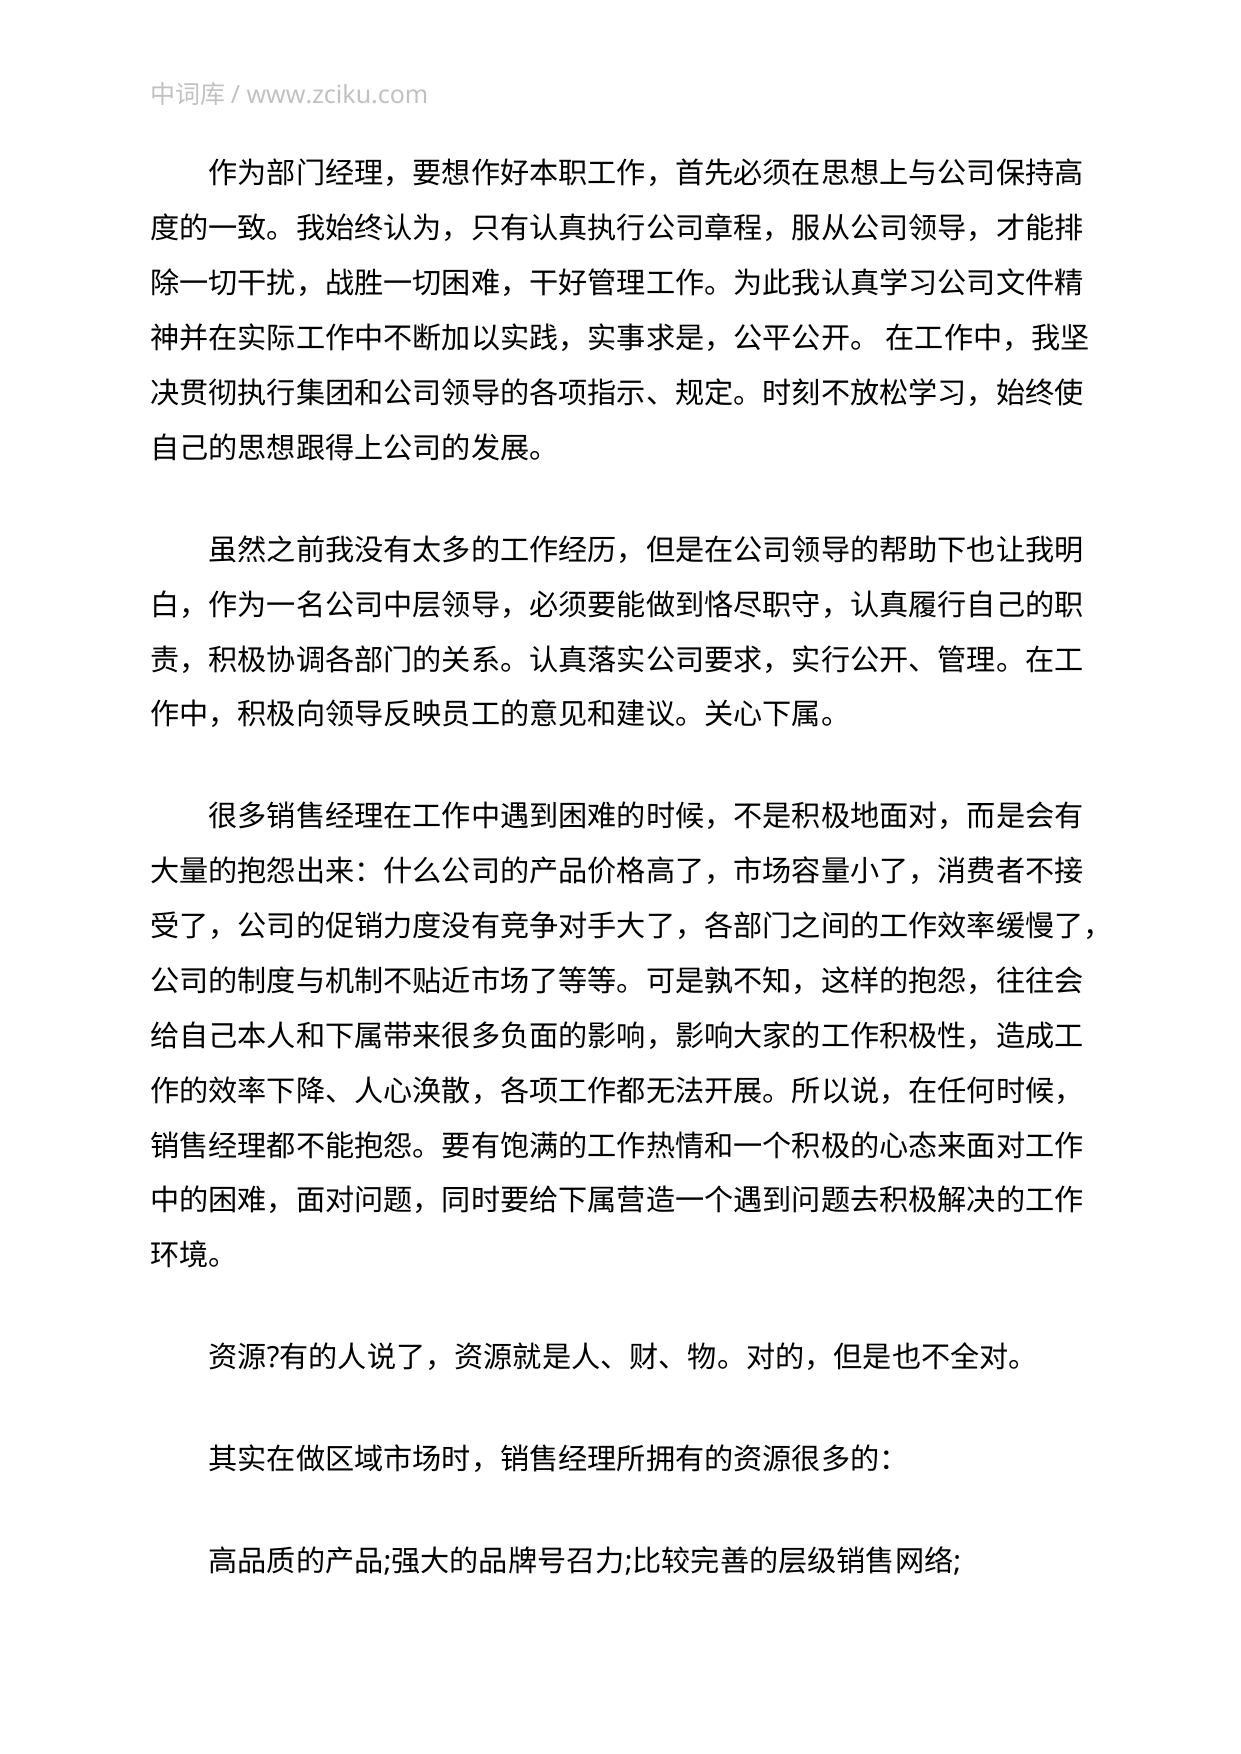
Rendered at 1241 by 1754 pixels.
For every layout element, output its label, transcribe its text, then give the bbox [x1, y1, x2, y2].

text 其实在做区域市场时，销售经理所拥有的资源很多的： [150, 1436, 1090, 1478]
text 作为部门经理，要想作好本职工作，首先必须在思想上与公司保持高度的一致。我始终认为，只有认真执行公司章程，服从公司领导，才能排除一切干扰，战胜一切困难，干好管理工作。为此我认真学习公司文件精神并在实际工作中不断加以实践，实事求是，公平公开。 在工作中，我坚决贯彻执行集团和公司领导的各项指示、规定。时刻不放松学习，始终使自己的思想跟得上公司的发展。 [150, 150, 1090, 467]
text 资源?有的人说了，资源就是人、财、物。对的，但是也不全对。 [150, 1334, 1090, 1376]
text 很多销售经理在工作中遇到困难的时候，不是积极地面对，而是会有大量的抱怨出来：什么公司的产品价格高了，市场容量小了，消费者不接受了，公司的促销力度没有竞争对手大了，各部门之间的工作效率缓慢了，公司的制度与机制不贴近市场了等等。可是孰不知，这样的抱怨，往往会给自己本人和下属带来很多负面的影响，影响大家的工作积极性，造成工作的效率下降、人心涣散，各项工作都无法开展。所以说，在任何时候，销售经理都不能抱怨。要有饱满的工作热情和一个积极的心态来面对工作中的困难，面对问题，同时要给下属营造一个遇到问题去积极解决的工作环境。 [150, 793, 1090, 1274]
text 高品质的产品;强大的品牌号召力;比较完善的层级销售网络; [150, 1537, 1090, 1580]
text 虽然之前我没有太多的工作经历，但是在公司领导的帮助下也让我明白，作为一名公司中层领导，必须要能做到恪尽职守，认真履行自己的职责，积极协调各部门的关系。认真落实公司要求，实行公开、管理。在工作中，积极向领导反映员工的意见和建议。关心下属。 [150, 526, 1090, 733]
